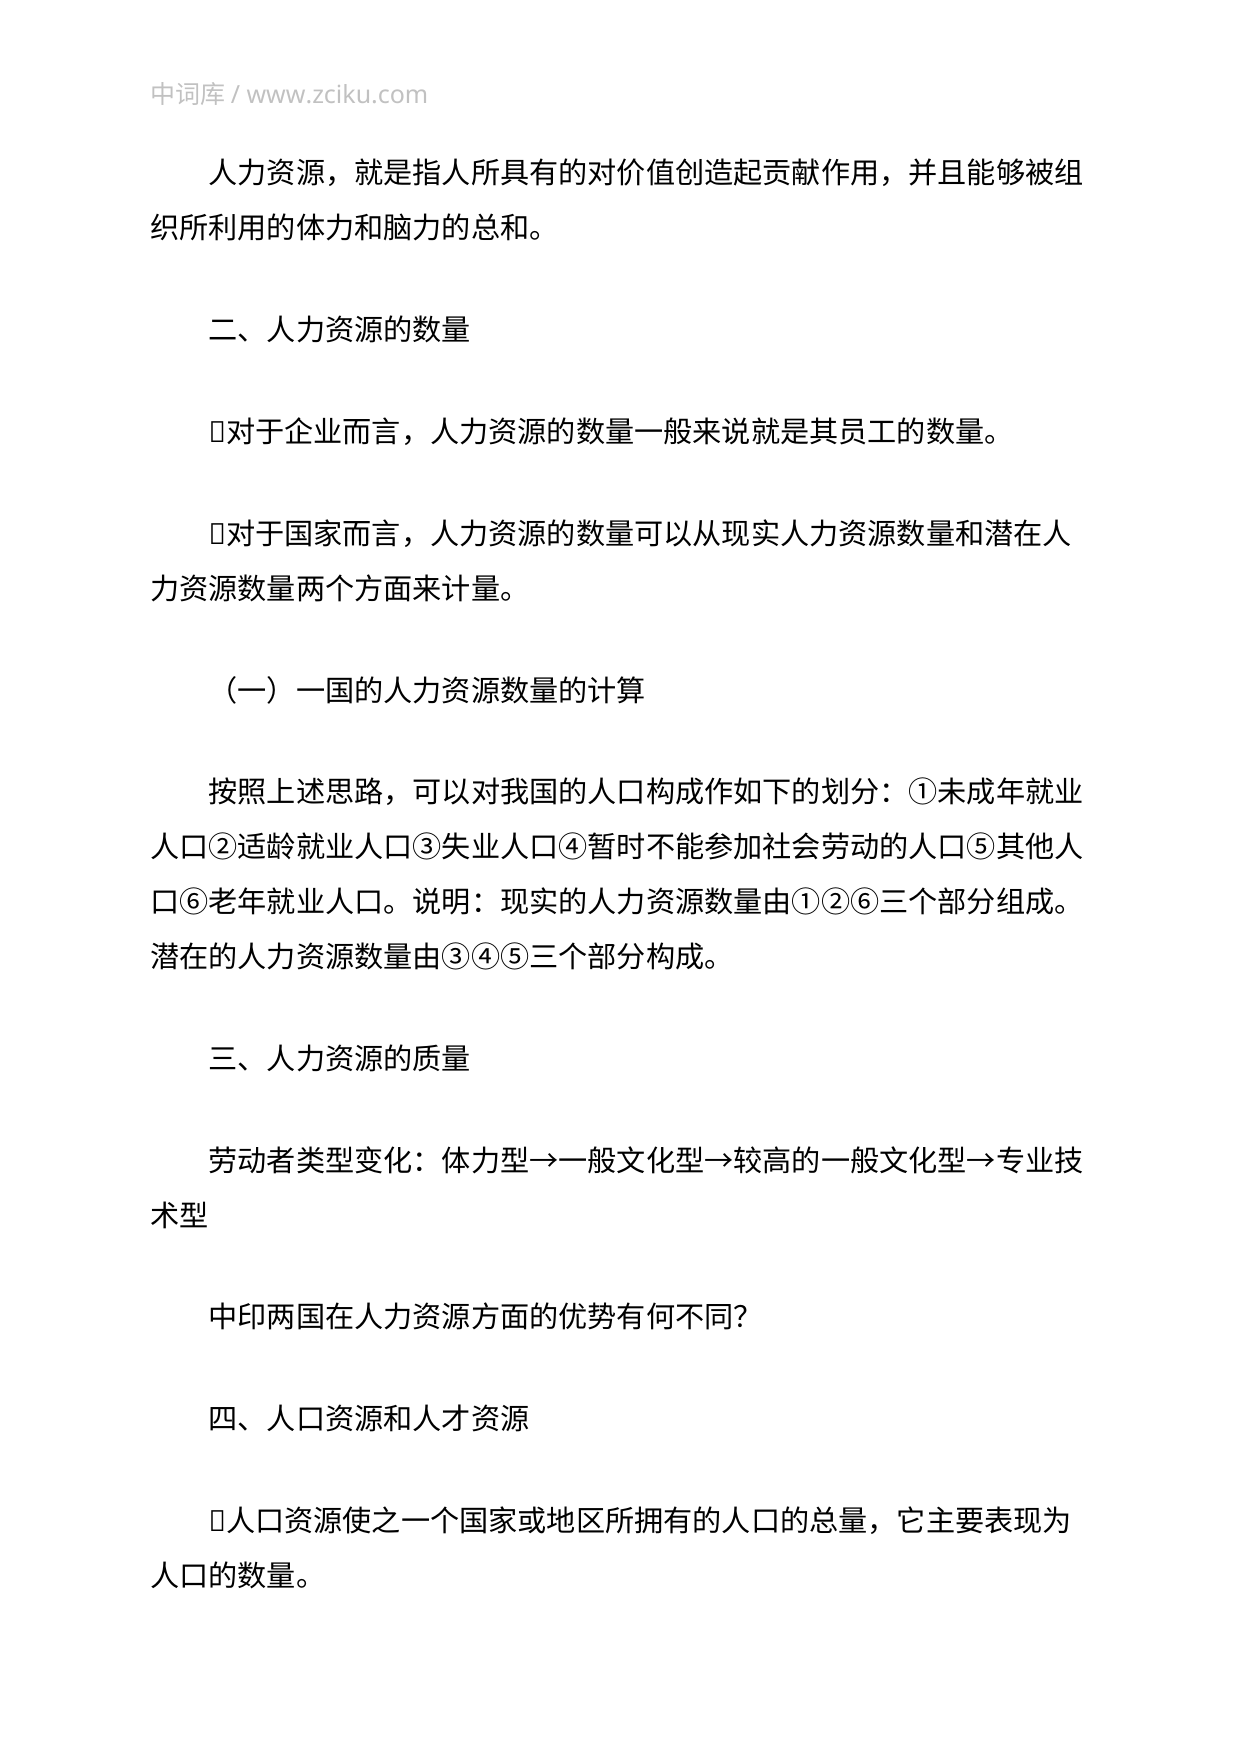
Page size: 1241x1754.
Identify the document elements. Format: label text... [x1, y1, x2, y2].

text 按照上述思路，可以对我国的人口构成作如下的划分：①未成年就业人口②适龄就业人口③失业人口④暂时不能参加社会劳动的人口⑤其他人口⑥老年就业人口。说明：现实的人力资源数量由①②⑥三个部分组成。潜在的人力资源数量由③④⑤三个部分构成。 [150, 769, 1090, 976]
text 人口资源使之一个国家或地区所拥有的人口的总量，它主要表现为人口的数量。 [150, 1497, 1090, 1595]
text 对于企业而言，人力资源的数量一般来说就是其员工的数量。 [150, 408, 1090, 451]
text 四、人口资源和人才资源 [150, 1396, 1090, 1438]
text 劳动者类型变化：体力型→一般文化型→较高的一般文化型→专业技术型 [150, 1137, 1090, 1234]
text （一）一国的人力资源数量的计算 [150, 667, 1090, 709]
text 三、人力资源的质量 [150, 1035, 1090, 1078]
text 人力资源，就是指人所具有的对价值创造起贡献作用，并且能够被组织所利用的体力和脑力的总和。 [150, 150, 1090, 247]
text 对于国家而言，人力资源的数量可以从现实人力资源数量和潜在人力资源数量两个方面来计量。 [150, 510, 1090, 608]
text 中印两国在人力资源方面的优势有何不同？ [150, 1294, 1090, 1336]
text 二、人力资源的数量 [150, 307, 1090, 349]
